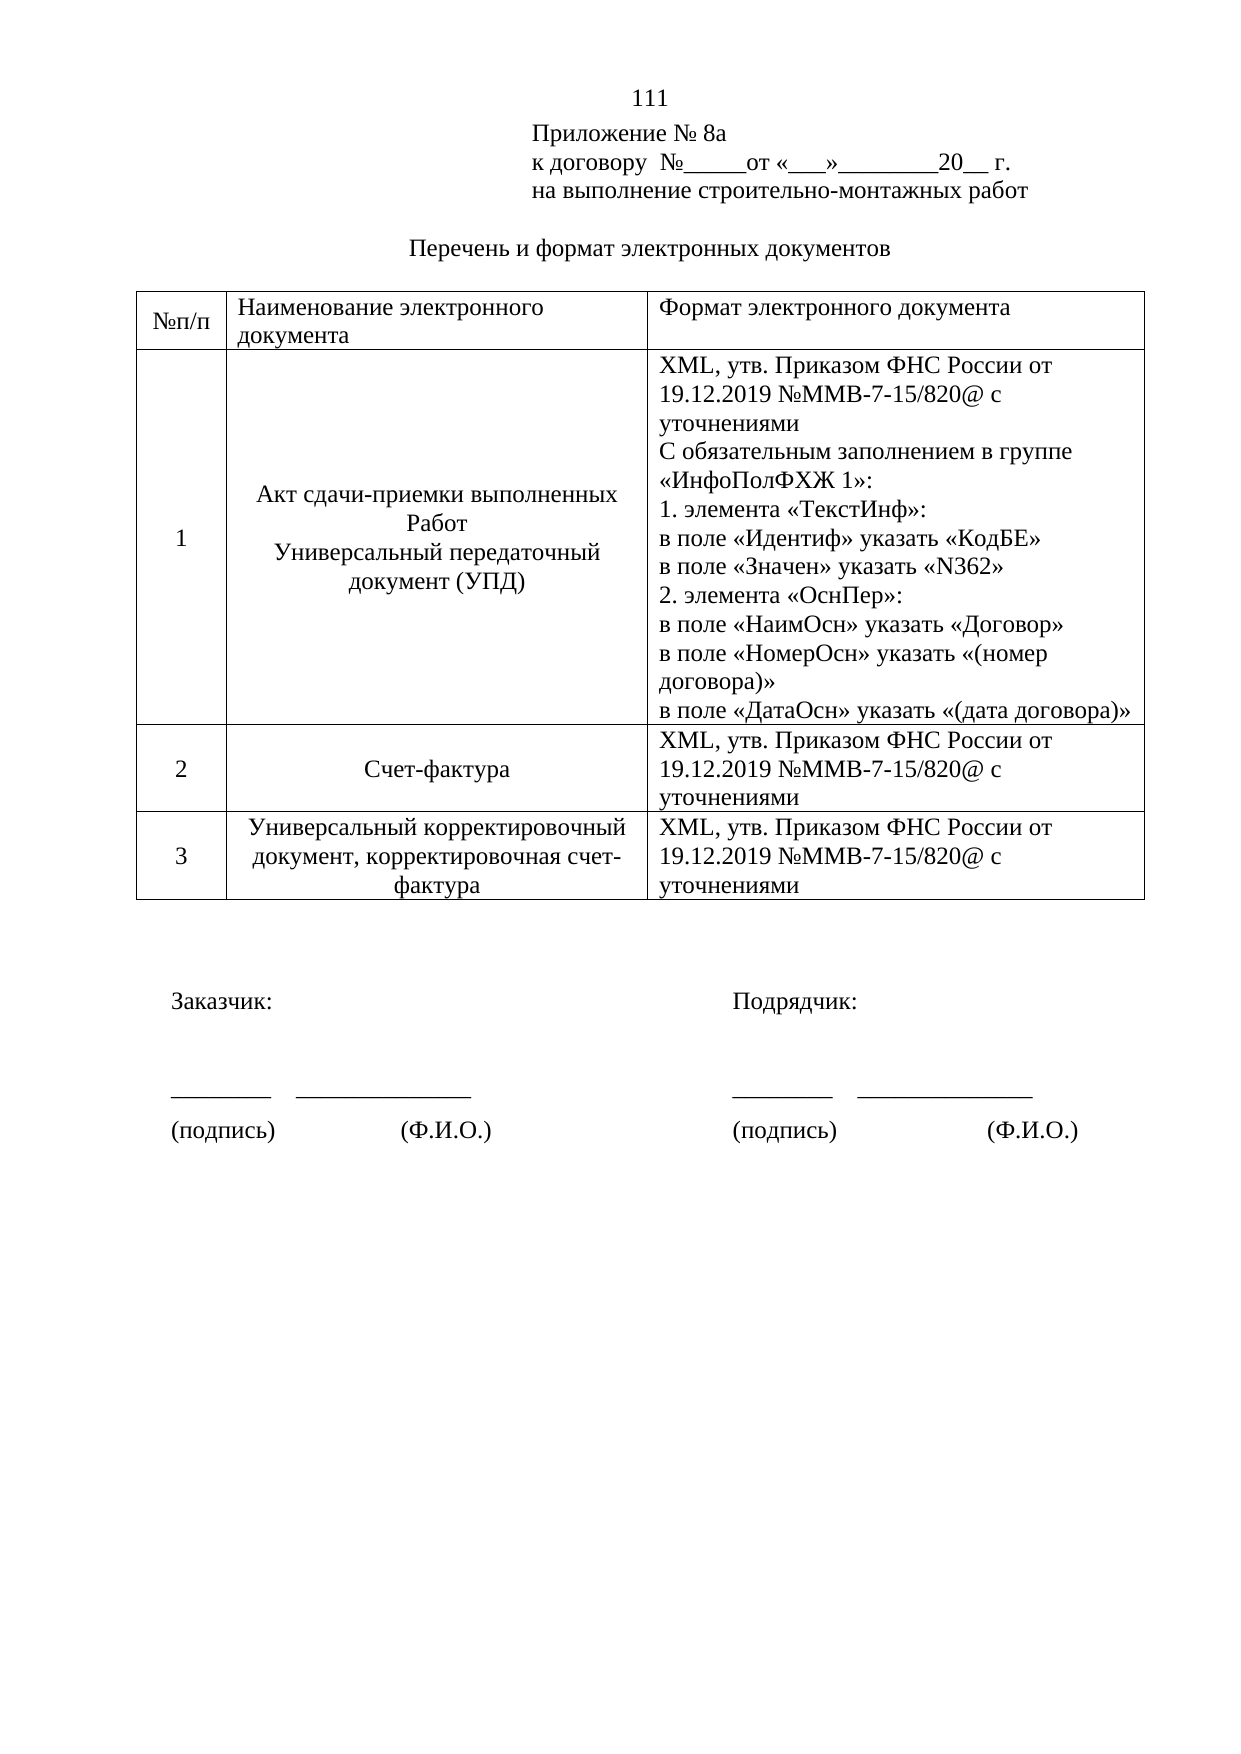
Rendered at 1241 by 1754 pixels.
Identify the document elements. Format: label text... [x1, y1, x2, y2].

table_cell Заказчик: ________ ______________ (подпись) (Ф.И.О.) [160, 900, 721, 1158]
text Перечень и формат электронных документов [148, 233, 1152, 262]
table_cell Подрядчик: ________ ______________ (подпись) (Ф.И.О.) [721, 899, 1163, 1158]
table_header №п/п [137, 292, 226, 349]
table_header Формат электронного документа [648, 292, 1144, 349]
text Приложение № 8а [532, 118, 1152, 147]
table_cell Акт сдачи-приемки выполненных Работ Универсальный передаточный документ (УПД) [227, 350, 647, 724]
table_cell XML, утв. Приказом ФНС России от 19.12.2019 №ММВ-7-15/820@ с уточнениями [648, 812, 1144, 898]
table_cell XML, утв. Приказом ФНС России от 19.12.2019 №ММВ-7-15/820@ с уточнениями [648, 725, 1144, 811]
table_cell 1 [137, 350, 226, 724]
table_cell 2 [137, 725, 226, 811]
text на выполнение строительно-монтажных работ [532, 176, 1152, 204]
table_header Наименование электронного документа [227, 292, 647, 349]
table_cell Универсальный корректировочный документ, корректировочная счет-фактура [227, 812, 647, 898]
text к договору №_____от «___»________20__ г. [532, 147, 1152, 176]
table_cell Счет-фактура [227, 725, 647, 811]
table_cell 3 [137, 812, 226, 898]
table_cell XML, утв. Приказом ФНС России от 19.12.2019 №ММВ-7-15/820@ с уточнениями С обязательным заполнением в группе «ИнфоПолФХЖ 1»: 1. элемента «ТекстИнф»: в поле «Идентиф» указать «КодБЕ» в поле «Значен» указать «N362» 2. элемента «ОснПер»: в поле «НаимОсн» указать «Договор» в поле «НомерОсн» указать «(номер договора)» в поле «ДатаОсн» указать «(дата договора)» [648, 350, 1144, 724]
